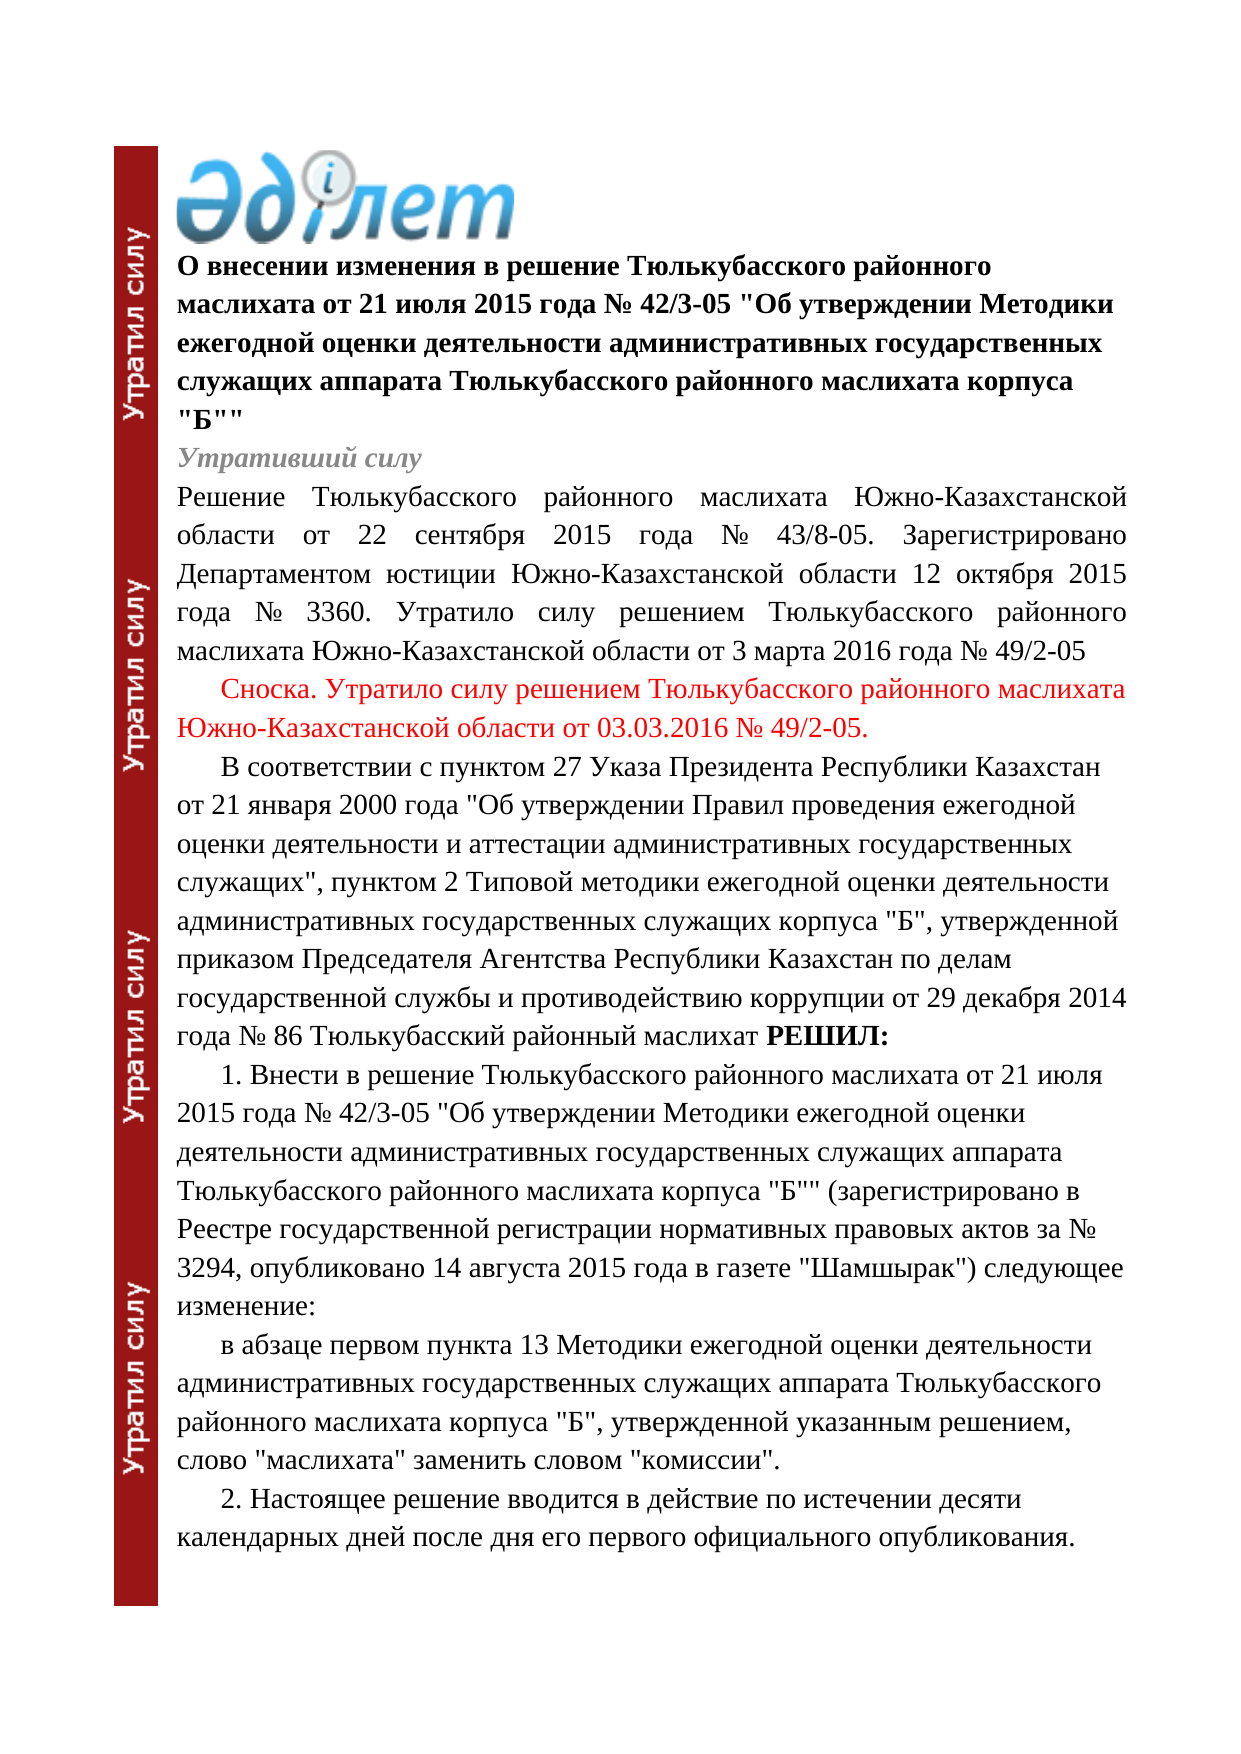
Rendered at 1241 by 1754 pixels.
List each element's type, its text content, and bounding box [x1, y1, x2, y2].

text Утративший силу [112, 440, 1128, 474]
picture [114, 474, 158, 479]
picture [114, 146, 158, 248]
text Сноска. Утратило силу решением Тюлькубасского районного маслихата Южно-Казахстанской области от 03.03.2016 № 49/2-05. В соответствии с пунктом 27 Указа Президента Республики Казахстан от 21 января 2000 года "Об утверждении Правил проведения ежегодной оценки деятельности и аттестации административных государственных служащих", пунктом 2 Типовой методики ежегодной оценки деятельности административных государственных служащих корпуса "Б", утвержденной приказом Председателя Агентства Республики Казахстан по делам государственной службы и противодействию коррупции от 29 декабря 2014 года № 86 Тюлькубасский районный маслихат РЕШИЛ: 1. Внести в решение Тюлькубасского районного маслихата от 21 июля 2015 года № 42/3-05 "Об утверждении Методики ежегодной оценки деятельности административных государственных служащих аппарата Тюлькубасского районного маслихата корпуса "Б"" (зарегистрировано в Реестре государственной регистрации нормативных правовых актов за № 3294, опубликовано 14 августа 2015 года в газете "Шамшырак") следующее изменение: в абзаце первом пункта 13 Методики ежегодной оценки деятельности административных государственных служащих аппарата Тюлькубасского районного маслихата корпуса "Б", утвержденной указанным решением, слово "маслихата" заменить словом "комиссии". 2. Настоящее решение вводится в действие по истечении десяти календарных дней после дня его первого официального опубликования. [112, 672, 1128, 1583]
picture [176, 150, 515, 244]
text Решение Тюлькубасcкого районного маслихата Южно-Казахстанской области от 22 сентября 2015 года № 43/8-05. Зарегистрировано Департаментом юстиции Южно-Казахстанской области 12 октября 2015 года № 3360. Утратило силу решением Тюлькубасского районного маслихата Южно-Казахстанской области от 3 марта 2016 года № 49/2-05 [112, 479, 1128, 667]
picture [114, 435, 158, 440]
text О внесении изменения в решение Тюлькубасского районного маслихата от 21 июля 2015 года № 42/3-05 "Об утверждении Методики ежегодной оценки деятельности административных государственных служащих аппарата Тюлькубасского районного маслихата корпуса "Б"" [112, 248, 1128, 435]
picture [114, 1583, 158, 1606]
picture [114, 667, 158, 672]
